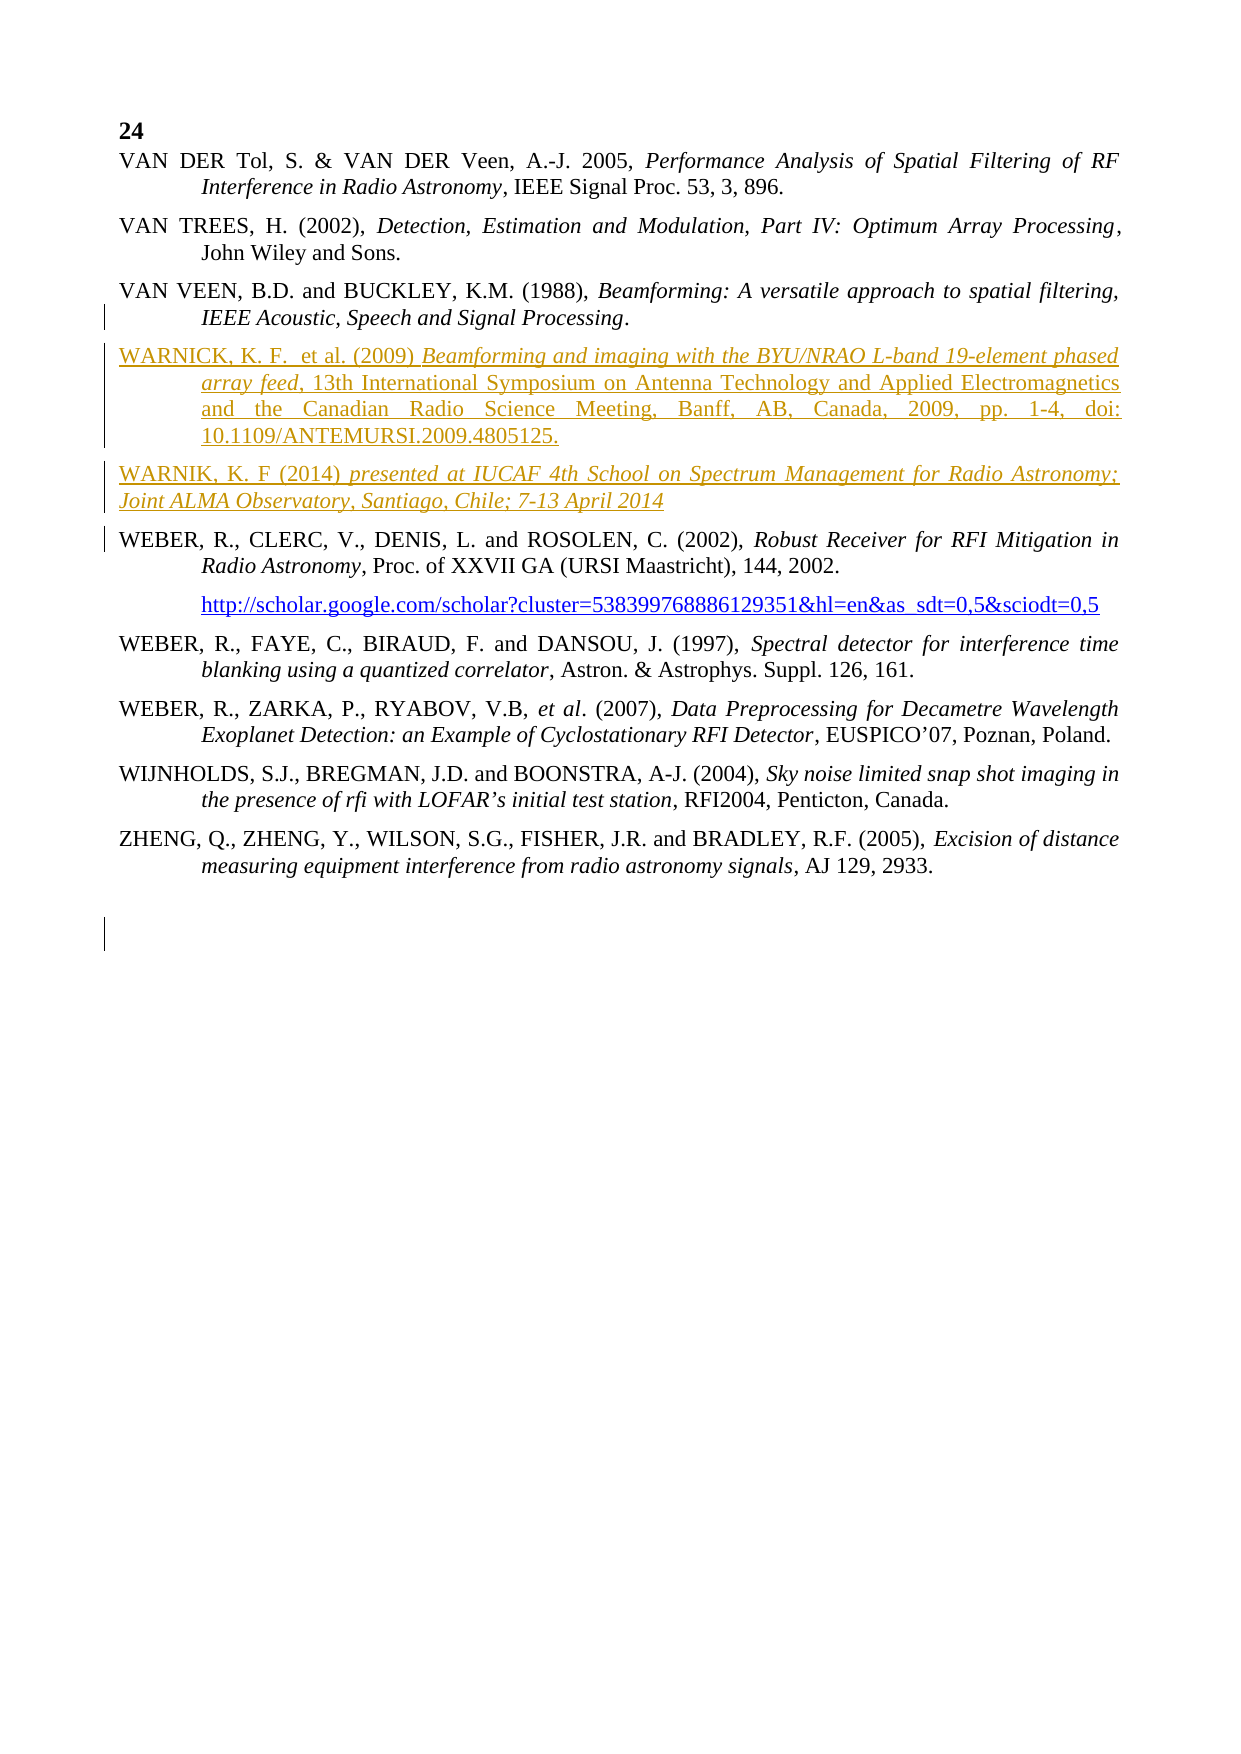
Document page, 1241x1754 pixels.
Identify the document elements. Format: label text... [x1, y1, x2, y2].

text ZHENG, Q., ZHENG, Y., WILSON, S.G., FISHER, J.R. and BRADLEY, R.F. (2005), Excision of distance measuring equipment interference from radio astronomy signals, AJ 129, 2933. [118, 825, 1122, 878]
text VAN TREES, H. (2002), Detection, Estimation and Modulation, Part IV: Optimum Array Processing, John Wiley and Sons. [118, 212, 1122, 265]
text VAN VEEN, B.D. and BUCKLEY, K.M. (1988), Beamforming: A versatile approach to spatial filtering, IEEE Acoustic, Speech and Signal Processing. [118, 277, 1122, 330]
text http://scholar.google.com/scholar?cluster=538399768886129351&hl=en&as_sdt=0,5&sciodt=0,5 [118, 591, 1122, 617]
text WIJNHOLDS, S.J., BREGMAN, J.D. and BOONSTRA, A-J. (2004), Sky noise limited snap shot imaging in the presence of rfi with LOFAR’s initial test station, RFI2004, Penticton, Canada. [118, 760, 1122, 813]
text WEBER, R., ZARKA, P., RYABOV, V.B, et al. (2007), Data Preprocessing for Decametre Wavelength Exoplanet Detection: an Example of Cyclostationary RFI Detector, EUSPICO’07, Poznan, Poland. [118, 695, 1122, 748]
text WEBER, R., CLERC, V., DENIS, L. and ROSOLEN, C. (2002), Robust Receiver for RFI Mitigation in Radio Astronomy, Proc. of XXVII GA (URSI Maastricht), 144, 2002. [118, 526, 1122, 578]
text VAN DER Tol, S. & VAN DER Veen, A.-J. 2005, Performance Analysis of Spatial Filtering of RF Interference in Radio Astronomy, IEEE Signal Proc. 53, 3, 896. [118, 147, 1122, 200]
text WEBER, R., FAYE, C., BIRAUD, F. and DANSOU, J. (1997), Spectral detector for interference time blanking using a quantized correlator, Astron. & Astrophys. Suppl. 126, 161. [118, 630, 1122, 682]
